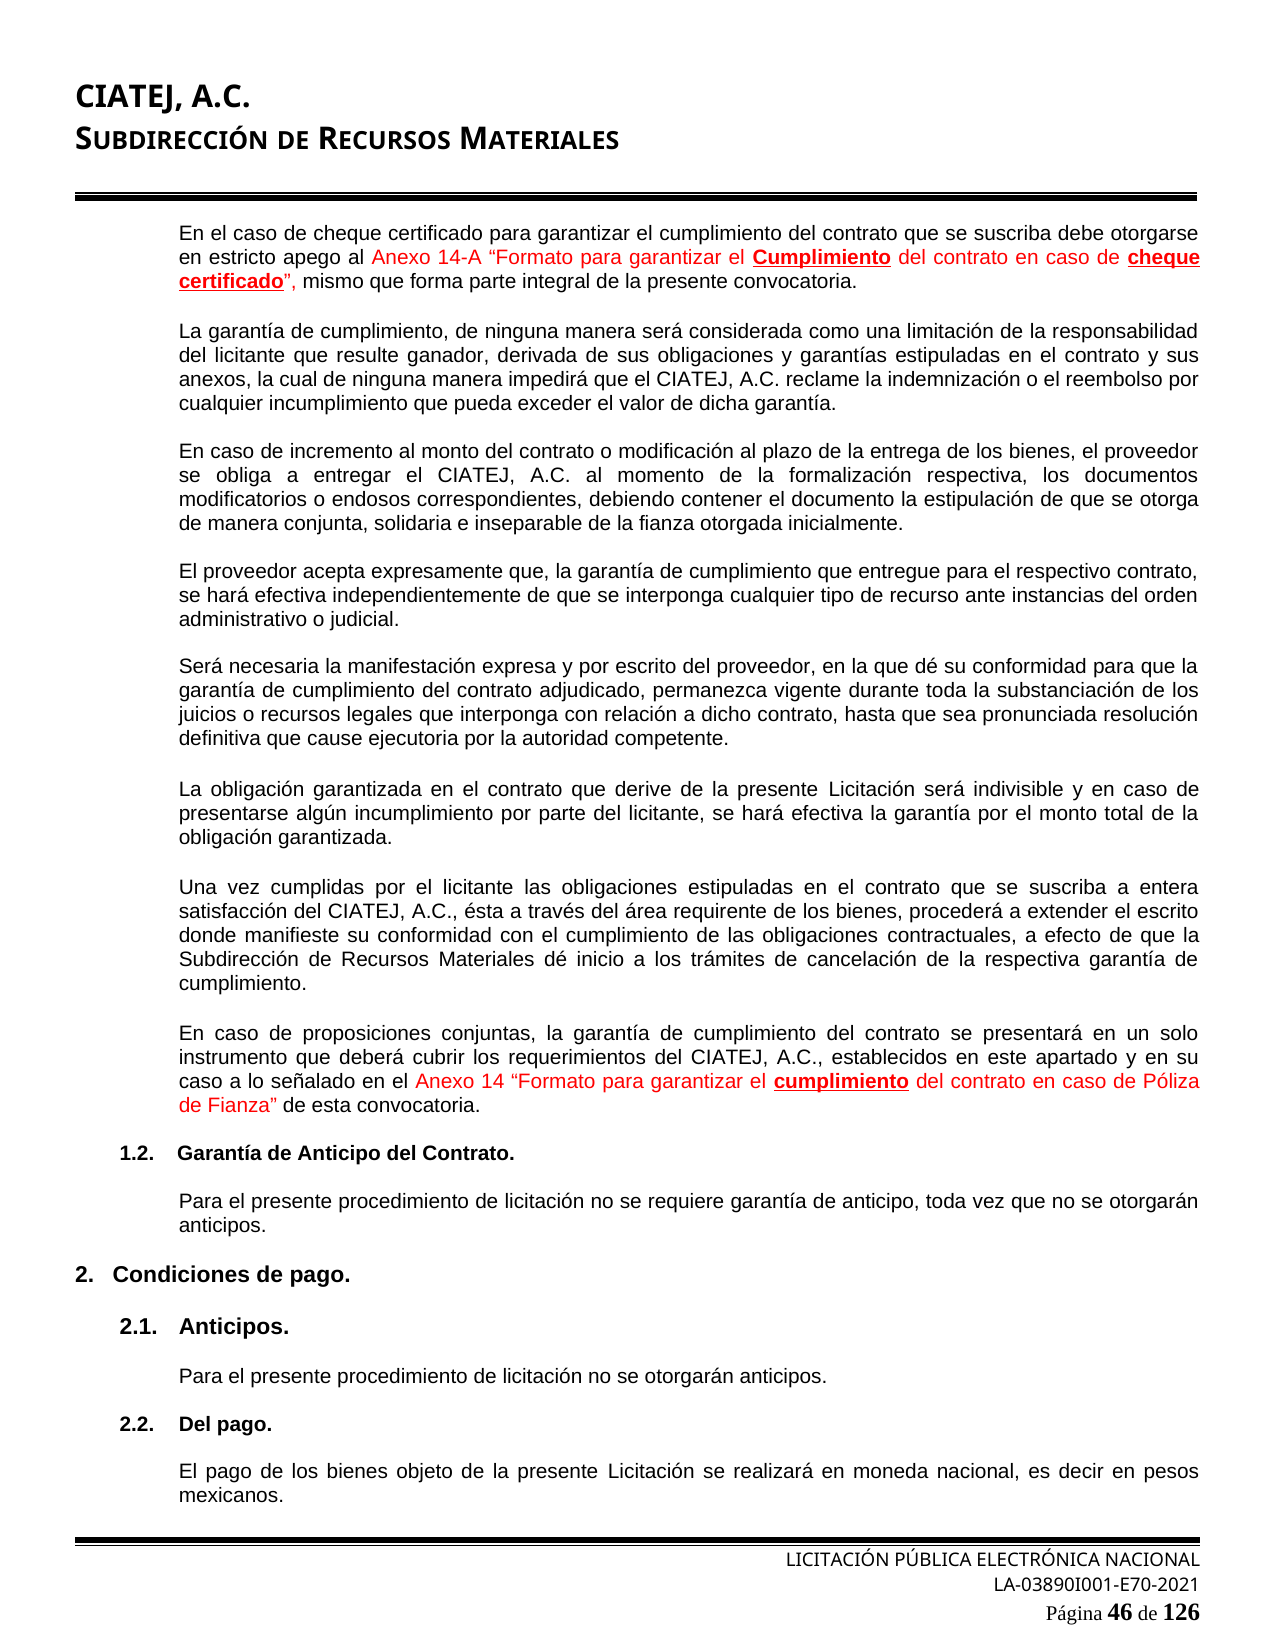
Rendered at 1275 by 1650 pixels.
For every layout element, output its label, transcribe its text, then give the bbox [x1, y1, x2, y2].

list Para el presente procedimiento de licitación no se requiere garantía de anticipo, toda vez que no se otorgarán anticipos. [178, 1189, 1200, 1237]
list En caso de incremento al monto del contrato o modificación al plazo de la entrega de los bienes, el proveedor se obliga a entregar el CIATEJ, A.C. al momento de la formalización respectiva, los documentos modificatorios o endosos correspondientes, debiendo contener el documento la estipulación de que se otorga de manera conjunta, solidaria e inseparable de la fianza otorgada inicialmente. [178, 439, 1200, 534]
list Anticipos. [119, 1313, 1200, 1339]
list En el caso de cheque certificado para garantizar el cumplimiento del contrato que se suscriba debe otorgarse en estricto apego al Anexo 14-A “Formato para garantizar el Cumplimiento del contrato en caso de cheque certificado”, mismo que forma parte integral de la presente convocatoria. [178, 221, 1200, 293]
list Condiciones de pago. [75, 1261, 1200, 1287]
list La obligación garantizada en el contrato que derive de la presente Licitación será indivisible y en caso de presentarse algún incumplimiento por parte del licitante, se hará efectiva la garantía por el monto total de la obligación garantizada. [178, 777, 1200, 848]
list El pago de los bienes objeto de la presente Licitación se realizará en moneda nacional, es decir en pesos mexicanos. [178, 1459, 1200, 1507]
list En caso de proposiciones conjuntas, la garantía de cumplimiento del contrato se presentará en un solo instrumento que deberá cubrir los requerimientos del CIATEJ, A.C., establecidos en este apartado y en su caso a lo señalado en el Anexo 14 “Formato para garantizar el cumplimiento del contrato en caso de Póliza de Fianza” de esta convocatoria. [178, 1021, 1200, 1117]
list 1.2. Garantía de Anticipo del Contrato. [119, 1141, 1200, 1165]
list Del pago. [119, 1411, 1200, 1435]
list Una vez cumplidas por el licitante las obligaciones estipuladas en el contrato que se suscriba a entera satisfacción del CIATEJ, A.C., ésta a través del área requirente de los bienes, procederá a extender el escrito donde manifieste su conformidad con el cumplimiento de las obligaciones contractuales, a efecto de que la Subdirección de Recursos Materiales dé inicio a los trámites de cancelación de la respectiva garantía de cumplimiento. [178, 875, 1200, 994]
list Será necesaria la manifestación expresa y por escrito del proveedor, en la que dé su conformidad para que la garantía de cumplimiento del contrato adjudicado, permanezca vigente durante toda la substanciación de los juicios o recursos legales que interponga con relación a dicho contrato, hasta que sea pronunciada resolución definitiva que cause ejecutoria por la autoridad competente. [178, 654, 1200, 750]
list Para el presente procedimiento de licitación no se otorgarán anticipos. [178, 1363, 1200, 1387]
list La garantía de cumplimiento, de ninguna manera será considerada como una limitación de la responsabilidad del licitante que resulte ganador, derivada de sus obligaciones y garantías estipuladas en el contrato y sus anexos, la cual de ninguna manera impedirá que el CIATEJ, A.C. reclame la indemnización o el reembolso por cualquier incumplimiento que pueda exceder el valor de dicha garantía. [178, 319, 1200, 415]
list El proveedor acepta expresamente que, la garantía de cumplimiento que entregue para el respectivo contrato, se hará efectiva independientemente de que se interponga cualquier tipo de recurso ante instancias del orden administrativo o judicial. [178, 558, 1200, 630]
